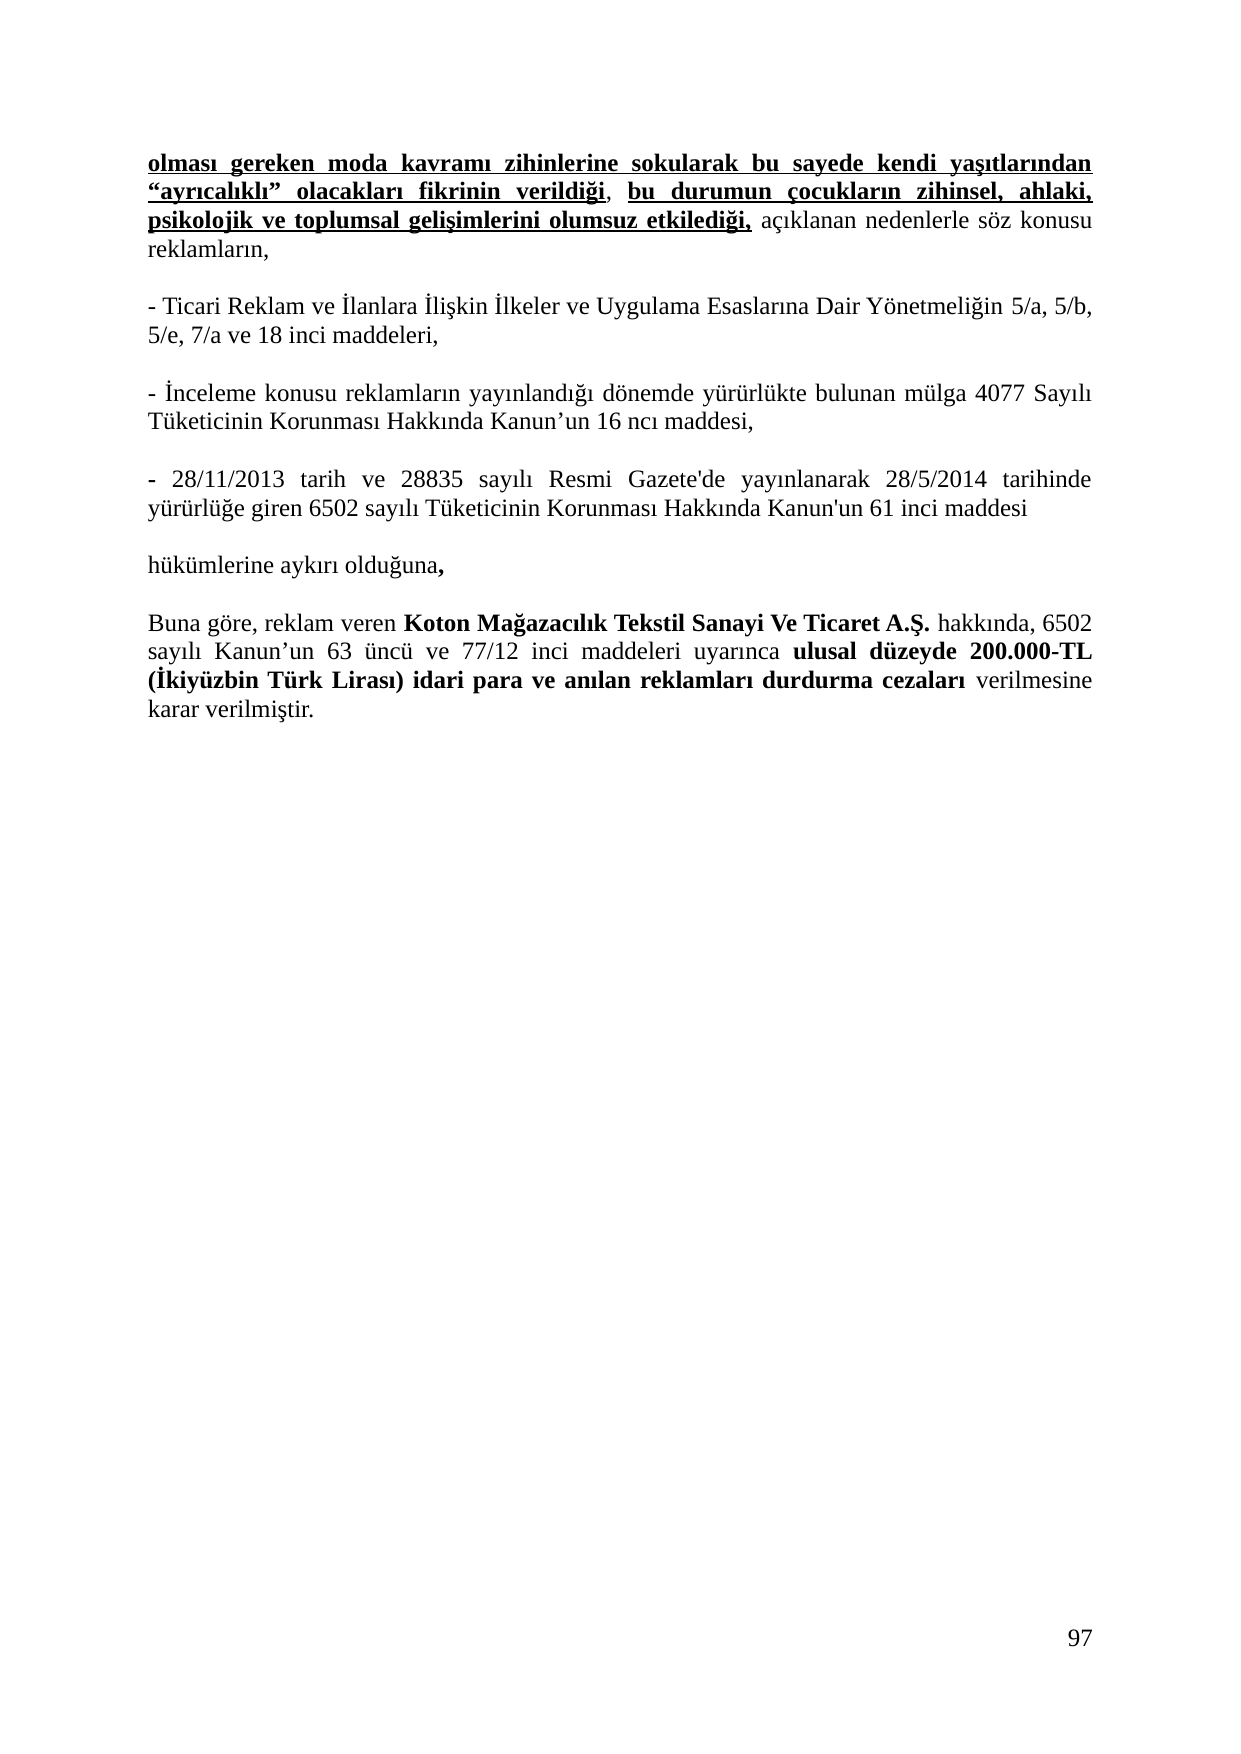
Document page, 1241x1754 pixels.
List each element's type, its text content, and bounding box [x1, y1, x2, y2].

text - 28/11/2013 tarih ve 28835 sayılı Resmi Gazete'de yayınlanarak 28/5/2014 tarihinde yürürlüğe giren 6502 sayılı Tüketicinin Korunması Hakkında Kanun'un 61 inci maddesi [148, 464, 1092, 521]
text - Ticari Reklam ve İlanlara İlişkin İlkeler ve Uygulama Esaslarına Dair Yönetmeliğin 5/a, 5/b, 5/e, 7/a ve 18 inci maddeleri, [148, 291, 1092, 349]
text hükümlerine aykırı olduğuna, [148, 550, 1092, 579]
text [148, 148, 1092, 173]
text - İnceleme konusu reklamların yayınlandığı dönemde yürürlükte bulunan mülga 4077 Sayılı Tüketicinin Korunması Hakkında Kanun’un 16 ncı maddesi, [148, 378, 1092, 435]
text Buna göre, reklam veren Koton Mağazacılık Tekstil Sanayi Ve Ticaret A.Ş. hakkında, 6502 sayılı Kanun’un 63 üncü ve 77/12 inci maddeleri uyarınca ulusal düzeyde 200.000-TL (İkiyüzbin Türk Lirası) idari para ve anılan reklamları durdurma cezaları verilmesine karar verilmiştir. [148, 608, 1092, 723]
